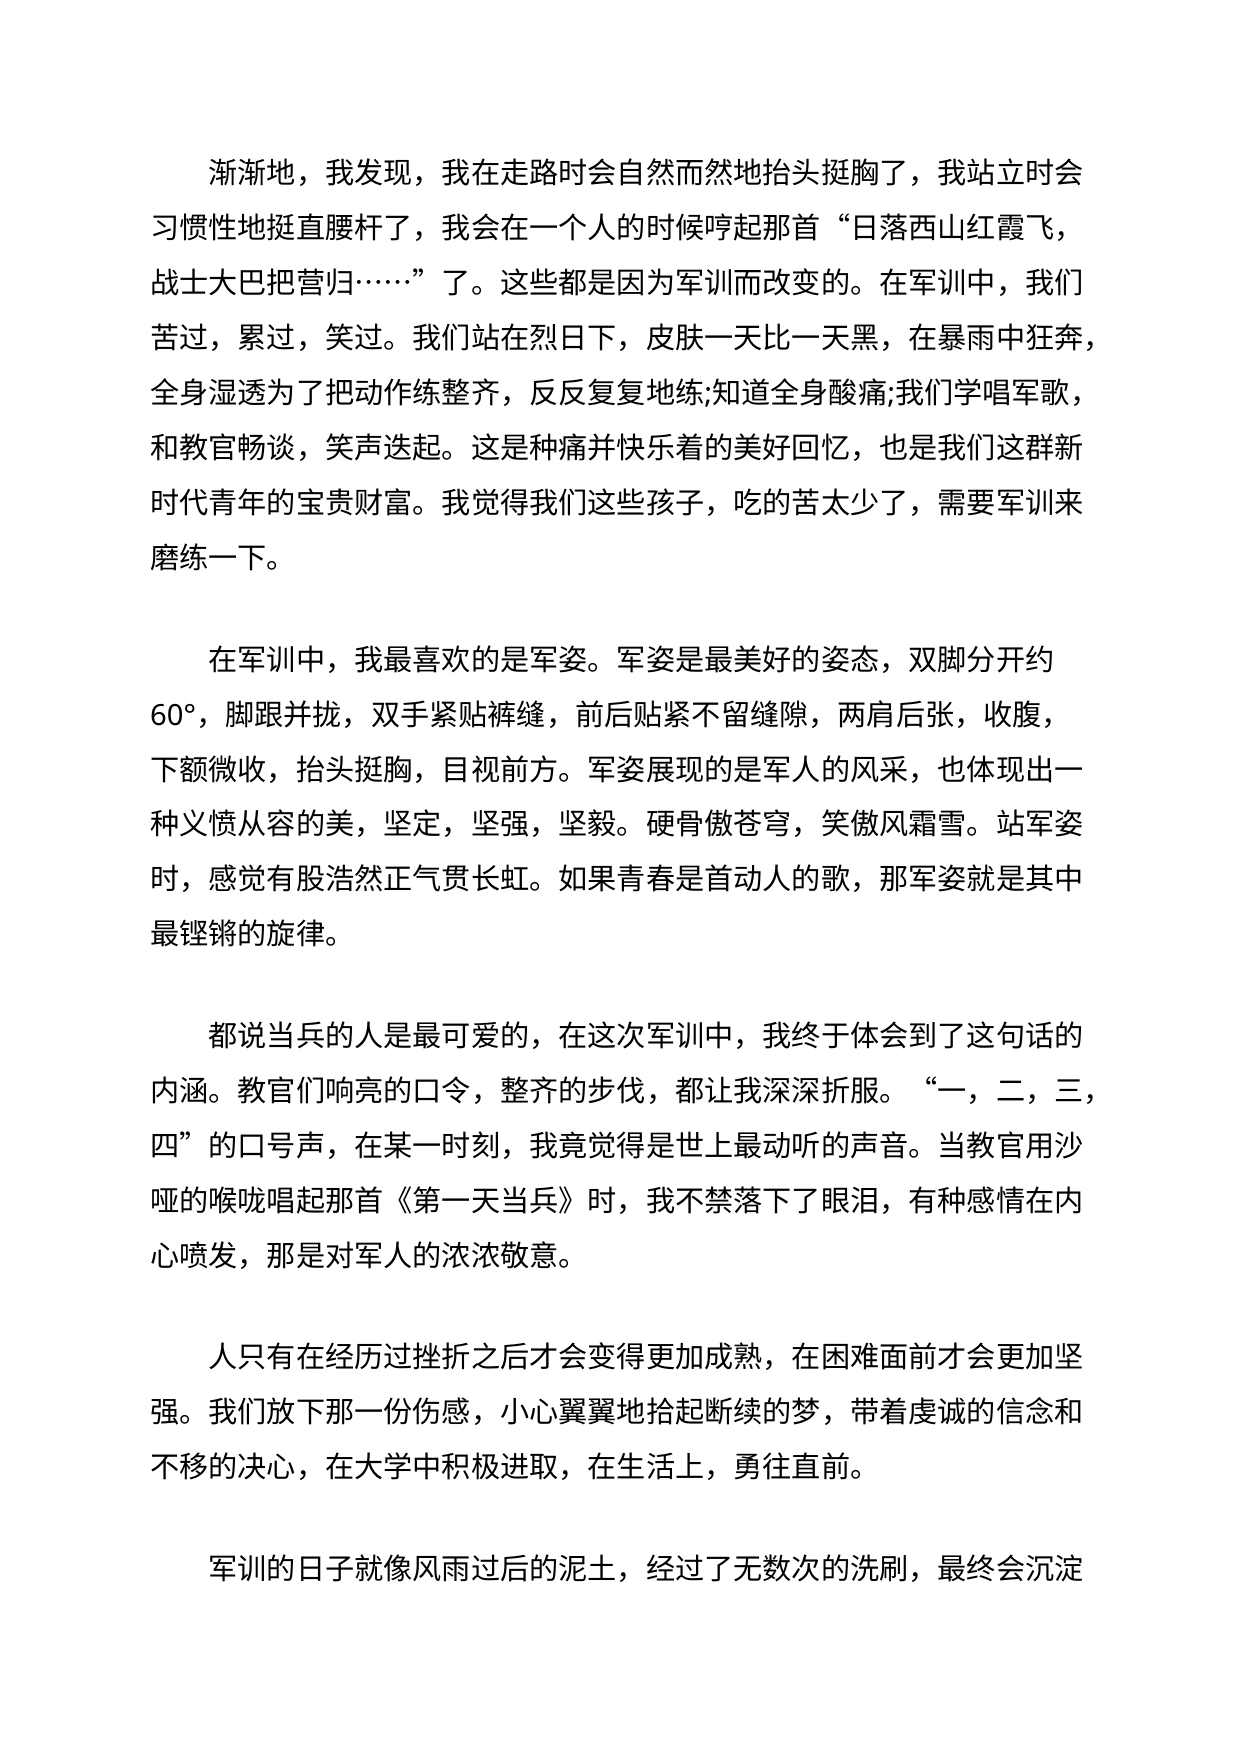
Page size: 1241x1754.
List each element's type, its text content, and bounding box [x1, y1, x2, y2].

text 人只有在经历过挫折之后才会变得更加成熟，在困难面前才会更加坚强。我们放下那一份伤感，小心翼翼地拾起断续的梦，带着虔诚的信念和不移的决心，在大学中积极进取，在生活上，勇往直前。 [150, 1334, 1090, 1486]
text 都说当兵的人是最可爱的，在这次军训中，我终于体会到了这句话的内涵。教官们响亮的口令，整齐的步伐，都让我深深折服。“一，二，三，四”的口号声，在某一时刻，我竟觉得是世上最动听的声音。当教官用沙哑的喉咙唱起那首《第一天当兵》时，我不禁落下了眼泪，有种感情在内心喷发，那是对军人的浓浓敬意。 [150, 1012, 1090, 1274]
text 在军训中，我最喜欢的是军姿。军姿是最美好的姿态，双脚分开约60°，脚跟并拢，双手紧贴裤缝，前后贴紧不留缝隙，两肩后张，收腹，下额微收，抬头挺胸，目视前方。军姿展现的是军人的风采，也体现出一种义愤从容的美，坚定，坚强，坚毅。硬骨傲苍穹，笑傲风霜雪。站军姿时，感觉有股浩然正气贯长虹。如果青春是首动人的歌，那军姿就是其中最铿锵的旋律。 [150, 636, 1090, 953]
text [150, 1545, 1090, 1588]
text 渐渐地，我发现，我在走路时会自然而然地抬头挺胸了，我站立时会习惯性地挺直腰杆了，我会在一个人的时候哼起那首“日落西山红霞飞，战士大巴把营归……”了。这些都是因为军训而改变的。在军训中，我们苦过，累过，笑过。我们站在烈日下，皮肤一天比一天黑，在暴雨中狂奔，全身湿透为了把动作练整齐，反反复复地练;知道全身酸痛;我们学唱军歌，和教官畅谈，笑声迭起。这是种痛并快乐着的美好回忆，也是我们这群新时代青年的宝贵财富。我觉得我们这些孩子，吃的苦太少了，需要军训来磨练一下。 [150, 150, 1090, 577]
